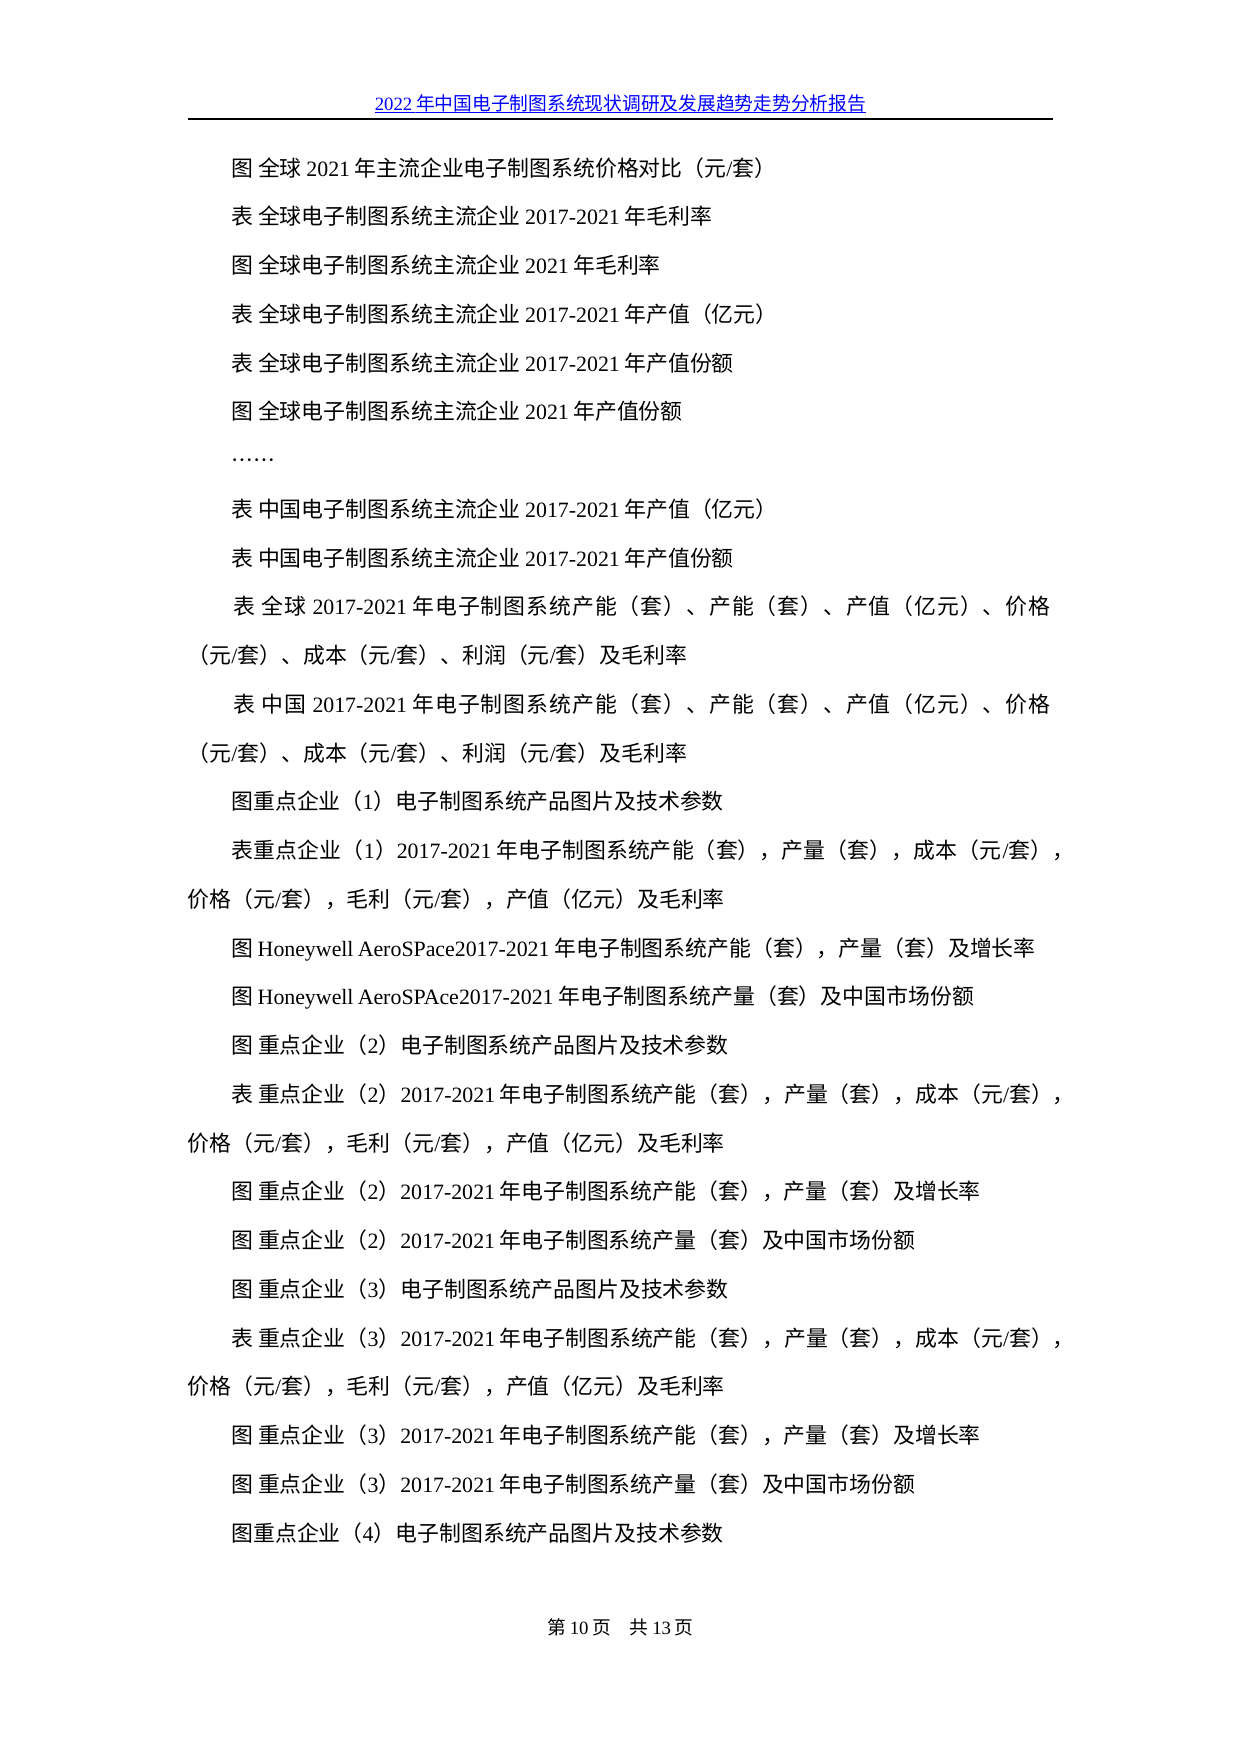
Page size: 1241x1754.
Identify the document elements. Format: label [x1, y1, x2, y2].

text [187, 150, 1053, 1548]
